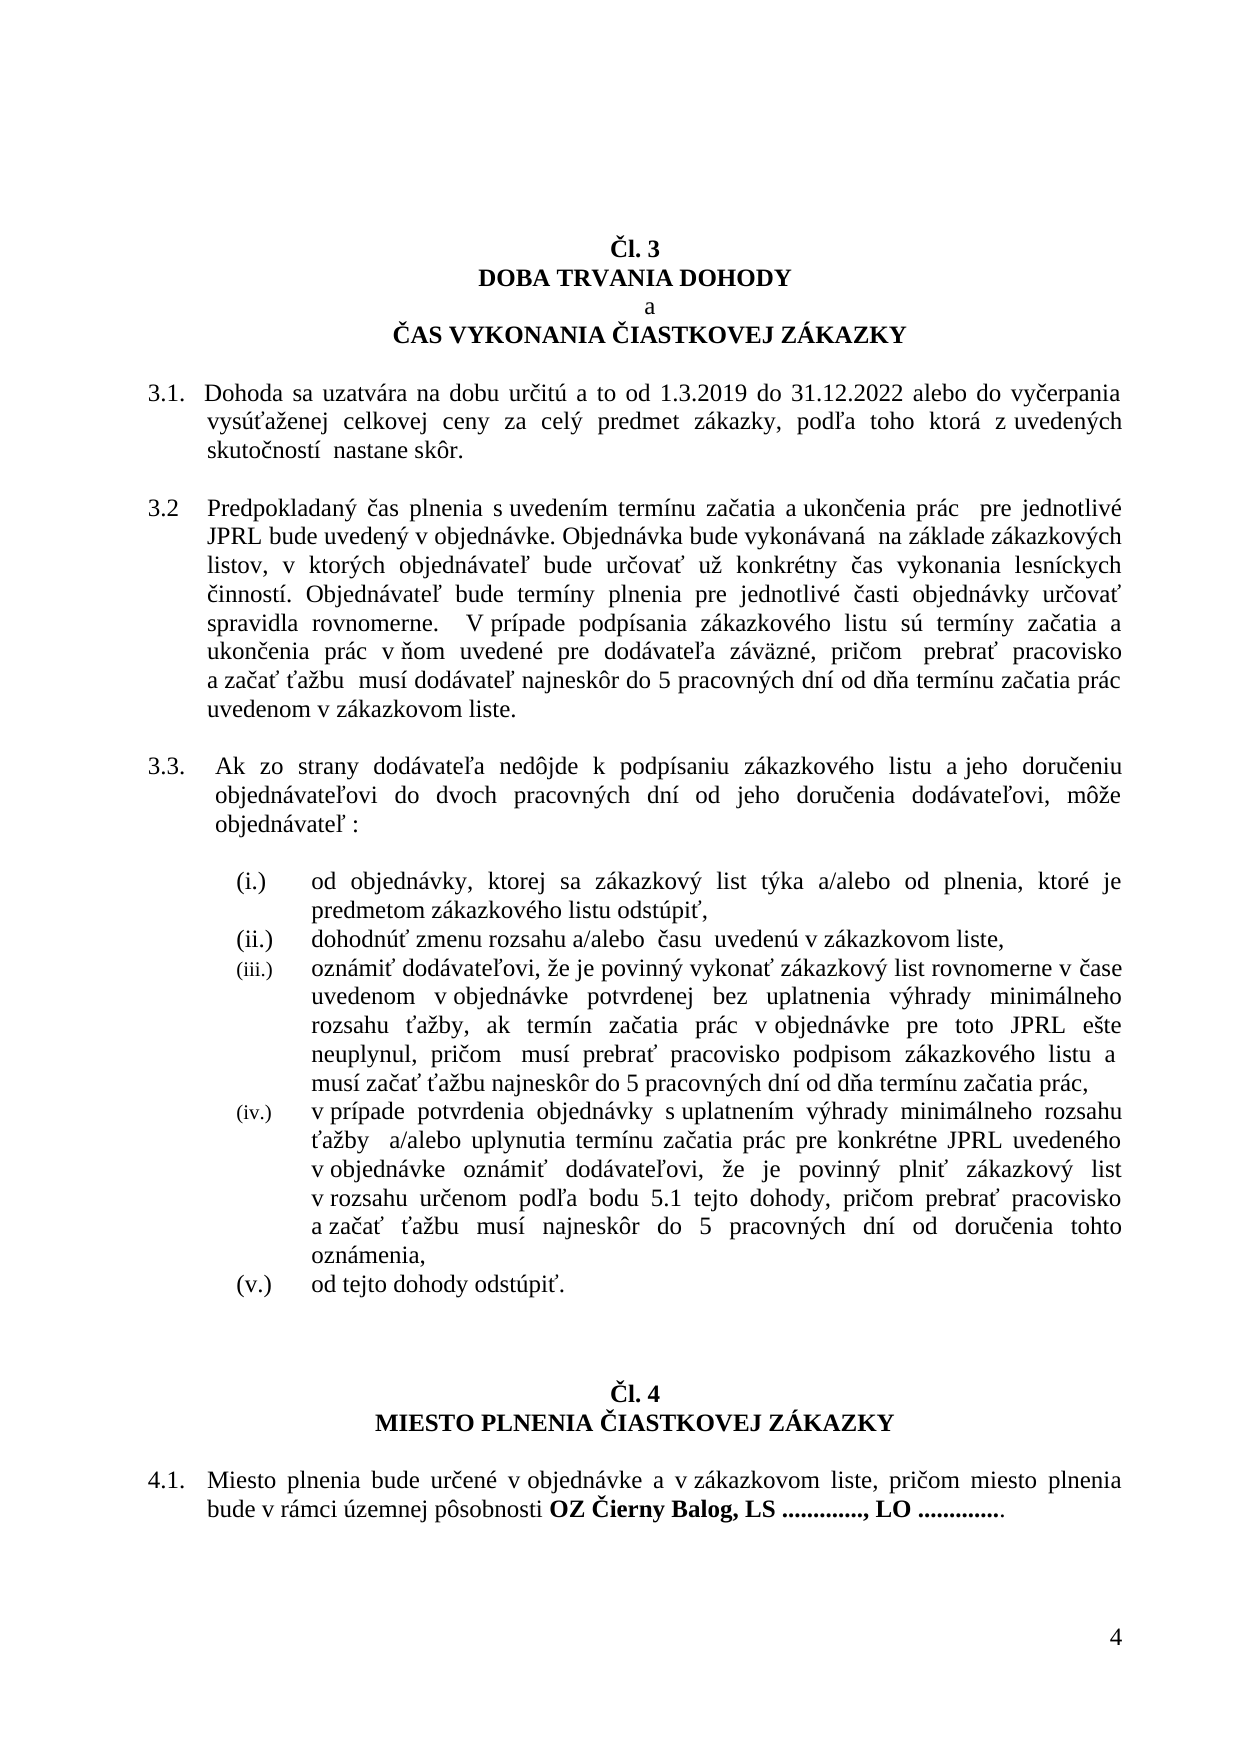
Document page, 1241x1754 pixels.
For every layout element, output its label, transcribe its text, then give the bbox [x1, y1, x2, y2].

list Ak zo strany dodávateľa nedôjde k podpísaniu zákazkového listu a jeho doručeniu objednávateľovi do dvoch pracovných dní od jeho doručenia dodávateľovi, môže objednávateľ : [148, 751, 1122, 838]
list oznámiť dodávateľovi, že je povinný vykonať zákazkový list rovnomerne v čase uvedenom v objednávke potvrdenej bez uplatnenia výhrady minimálneho rozsahu ťažby, ak termín začatia prác v objednávke pre toto JPRL ešte neuplynul, pričom musí prebrať pracovisko podpisom zákazkového listu a musí začať ťažbu najneskôr do 5 pracovných dní od dňa termínu začatia prác, [236, 953, 1122, 1096]
text Čl. 4 [148, 1379, 1122, 1408]
subtitle Čl. 3 [148, 234, 1122, 263]
text 3.2 Predpokladaný čas plnenia s uvedením termínu začatia a ukončenia prác pre jednotlivé JPRL bude uvedený v objednávke. Objednávka bude vykonávaná na základe zákazkových listov, v ktorých objednávateľ bude určovať už konkrétny čas vykonania lesníckych činností. Objednávateľ bude termíny plnenia pre jednotlivé časti objednávky určovať spravidla rovnomerne. V prípade podpísania zákazkového listu sú termíny začatia a ukončenia prác v ňom uvedené pre dodávateľa záväzné, pričom prebrať pracovisko a začať ťažbu musí dodávateľ najneskôr do 5 pracovných dní od dňa termínu začatia prác uvedenom v zákazkovom liste. [148, 493, 1122, 723]
text DOBA TRVANIA DOHODY [148, 263, 1122, 291]
list v prípade potvrdenia objednávky s uplatnením výhrady minimálneho rozsahu ťažby a/alebo uplynutia termínu začatia prác pre konkrétne JPRL uvedeného v objednávke oznámiť dodávateľovi, že je povinný plniť zákazkový list v rozsahu určenom podľa bodu 5.1 tejto dohody, pričom prebrať pracovisko a začať ťažbu musí najneskôr do 5 pracovných dní od doručenia tohto oznámenia, [236, 1096, 1122, 1269]
list Miesto plnenia bude určené v objednávke a v zákazkovom liste, pričom miesto plnenia bude v rámci územnej pôsobnosti OZ Čierny Balog, LS ............., LO .............. [148, 1466, 1122, 1523]
list od tejto dohody odstúpiť. [236, 1269, 1122, 1298]
text a [177, 291, 1122, 320]
text MIESTO PLNENIA ČIASTKOVEJ ZÁKAZKY [148, 1408, 1122, 1437]
text ČAS VYKONANIA ČIASTKOVEJ ZÁKAZKY [177, 320, 1122, 349]
text 3.1. Dohoda sa uzatvára na dobu určitú a to od 1.3.2019 do 31.12.2022 alebo do vyčerpania vysúťaženej celkovej ceny za celý predmet zákazky, podľa toho ktorá z uvedených skutočností nastane skôr. [148, 378, 1122, 464]
list dohodnúť zmenu rozsahu a/alebo času uvedenú v zákazkovom liste, [236, 924, 1122, 953]
list od objednávky, ktorej sa zákazkový list týka a/alebo od plnenia, ktoré je predmetom zákazkového listu odstúpiť, [236, 866, 1122, 924]
